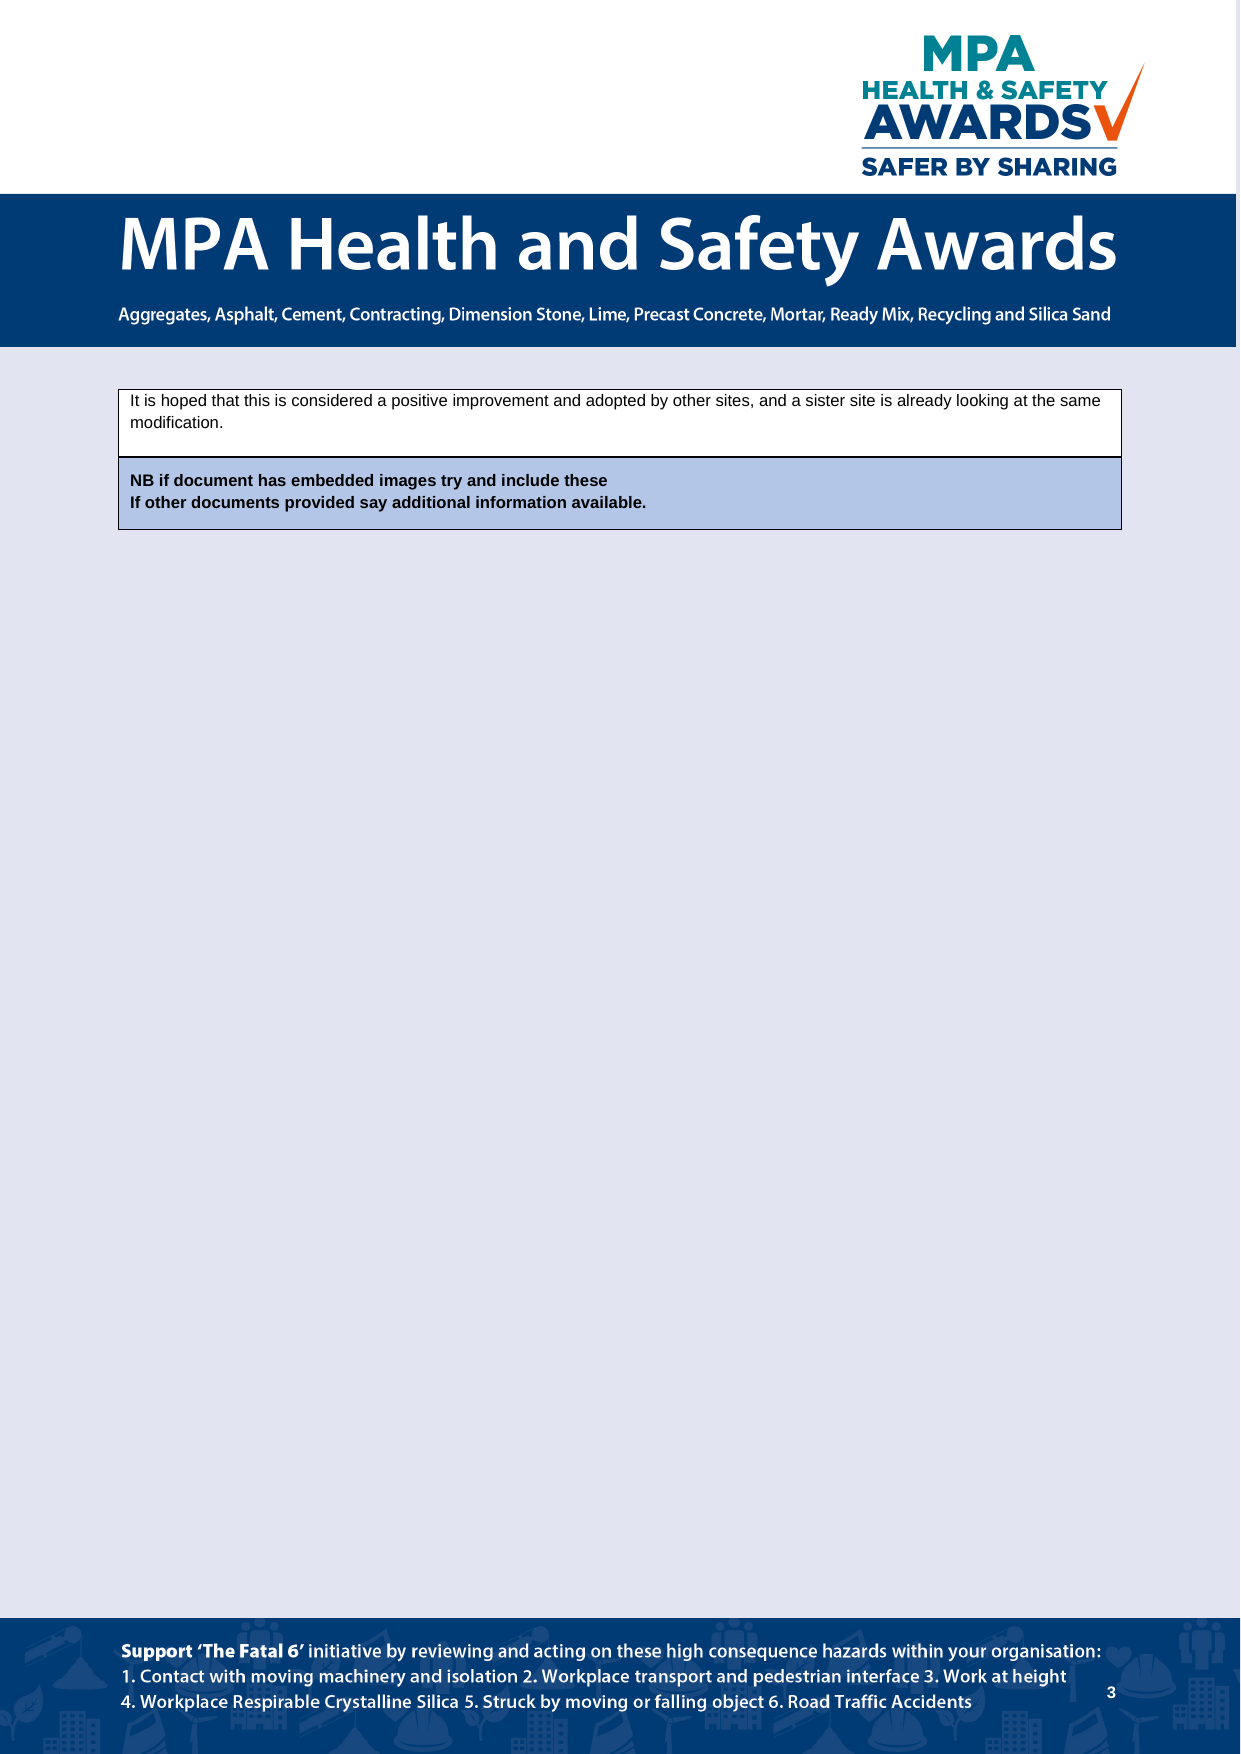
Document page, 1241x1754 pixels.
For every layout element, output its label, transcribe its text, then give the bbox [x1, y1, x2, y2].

picture [0, 0, 1236, 347]
table_cell NB if document has embedded images try and include these If other documents provided say additional information available. [119, 458, 1121, 529]
picture [0, 1618, 1241, 1754]
